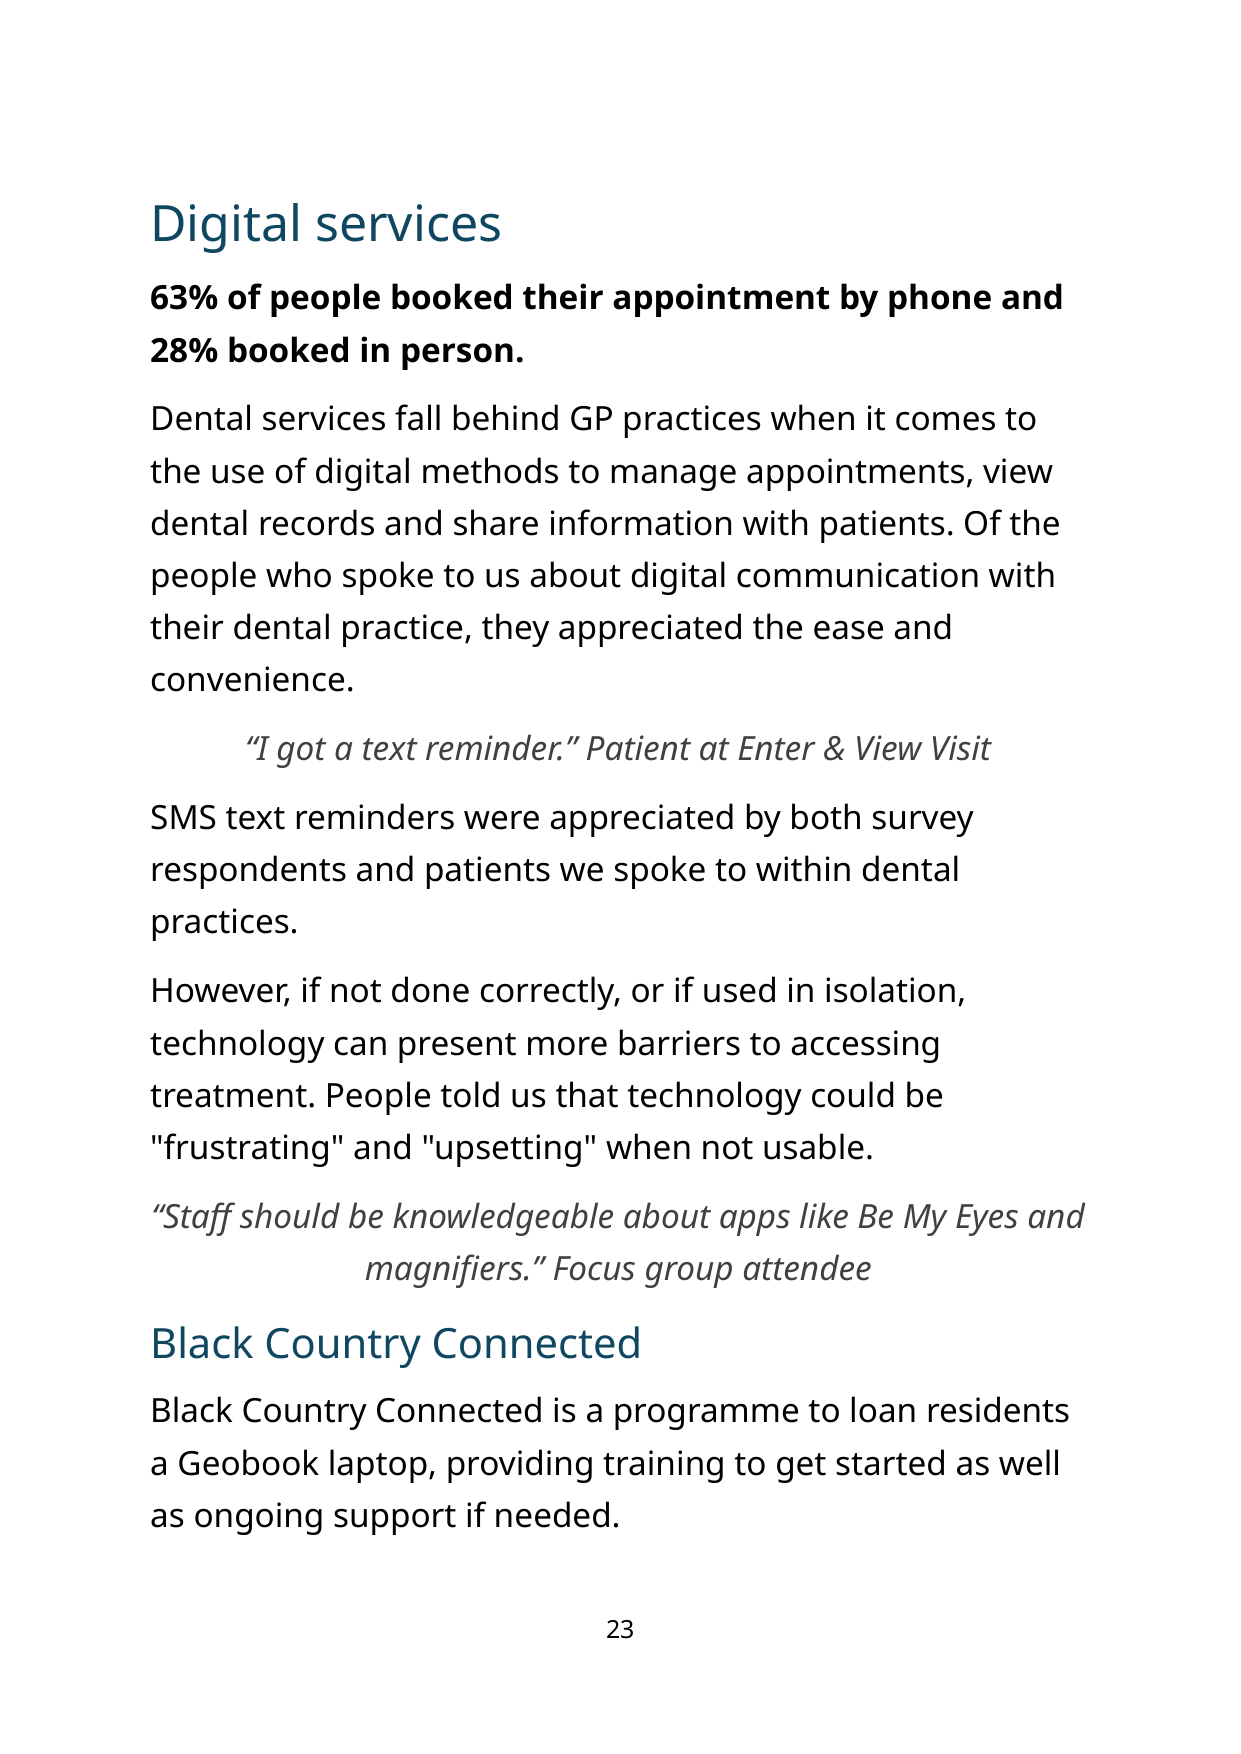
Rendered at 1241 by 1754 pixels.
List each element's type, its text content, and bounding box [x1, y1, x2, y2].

text “I got a text reminder.” Patient at Enter & View Visit [150, 725, 1090, 770]
text Black Country Connected is a programme to loan residents a Geobook laptop, providing training to get started as well as ongoing support if needed. [150, 1387, 1090, 1537]
text However, if not done correctly, or if used in isolation, technology can present more barriers to accessing treatment. People told us that technology could be "frustrating" and "upsetting" when not usable. [150, 967, 1090, 1169]
text Dental services fall behind GP practices when it comes to the use of digital methods to manage appointments, view dental records and share information with patients. Of the people who spoke to us about digital communication with their dental practice, they appreciated the ease and convenience. [150, 395, 1090, 702]
text “Staff should be knowledgeable about apps like Be My Eyes and magnifiers.” Focus group attendee [150, 1192, 1090, 1290]
text 63% of people booked their appointment by phone and 28% booked in person. [150, 274, 1090, 372]
subtitle Black Country Connected [150, 1313, 1090, 1370]
text SMS text reminders were appreciated by both survey respondents and patients we spoke to within dental practices. [150, 794, 1090, 944]
subtitle Digital services [150, 187, 1090, 256]
